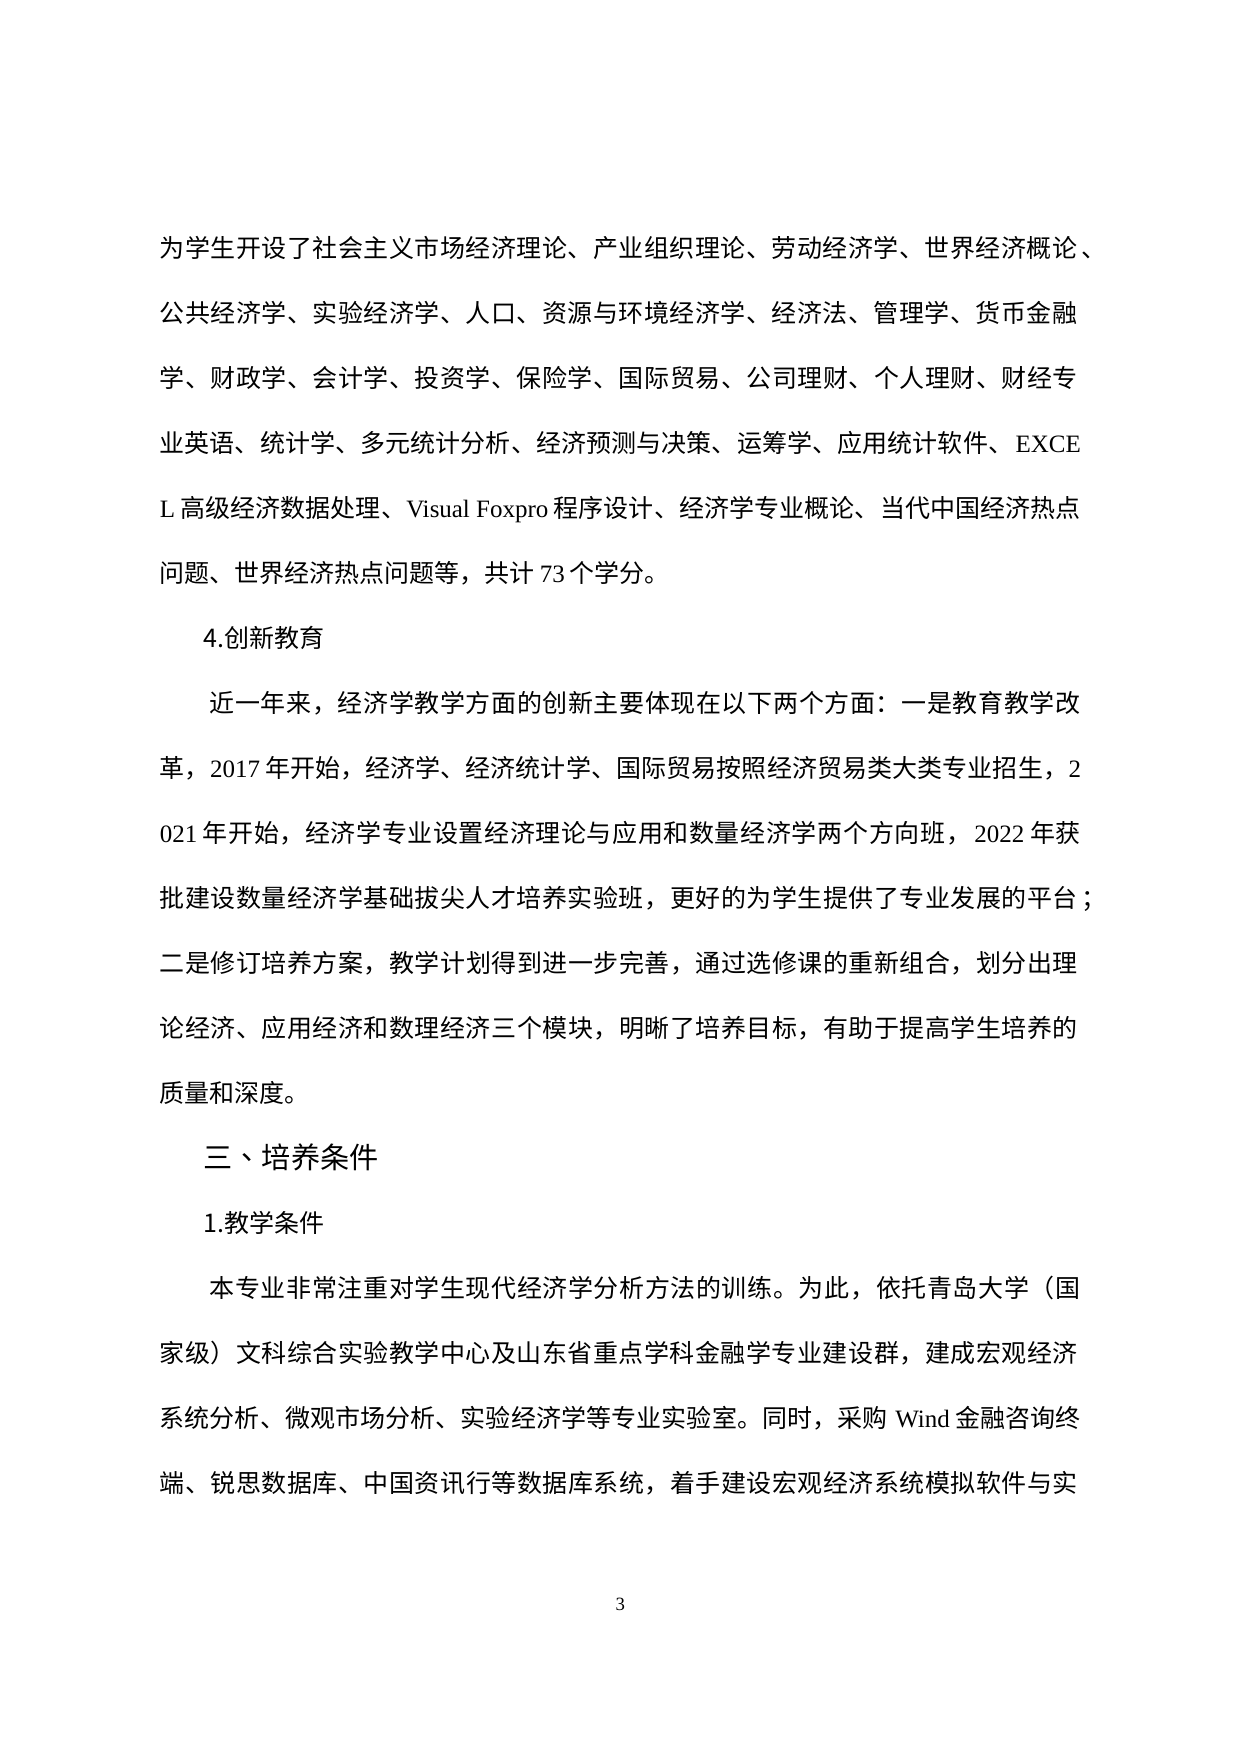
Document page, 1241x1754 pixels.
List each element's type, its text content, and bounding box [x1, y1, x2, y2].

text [159, 214, 1081, 604]
text 4.创新教育 [203, 604, 1081, 669]
text 近一年来，经济学教学方面的创新主要体现在以下两个方面：一是教育教学改革，2017年开始，经济学、经济统计学、国际贸易按照经济贸易类大类专业招生，2021年开始，经济学专业设置经济理论与应用和数量经济学两个方向班，2022年获批建设数量经济学基础拔尖人才培养实验班，更好的为学生提供了专业发展的平台；二是修订培养方案，教学计划得到进一步完善，通过选修课的重新组合，划分出理论经济、应用经济和数理经济三个模块，明晰了培养目标，有助于提高学生培养的质量和深度。 [159, 669, 1081, 1124]
text 1.教学条件 [203, 1189, 1081, 1254]
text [159, 1254, 1081, 1514]
text 三、培养条件 [203, 1124, 1081, 1189]
